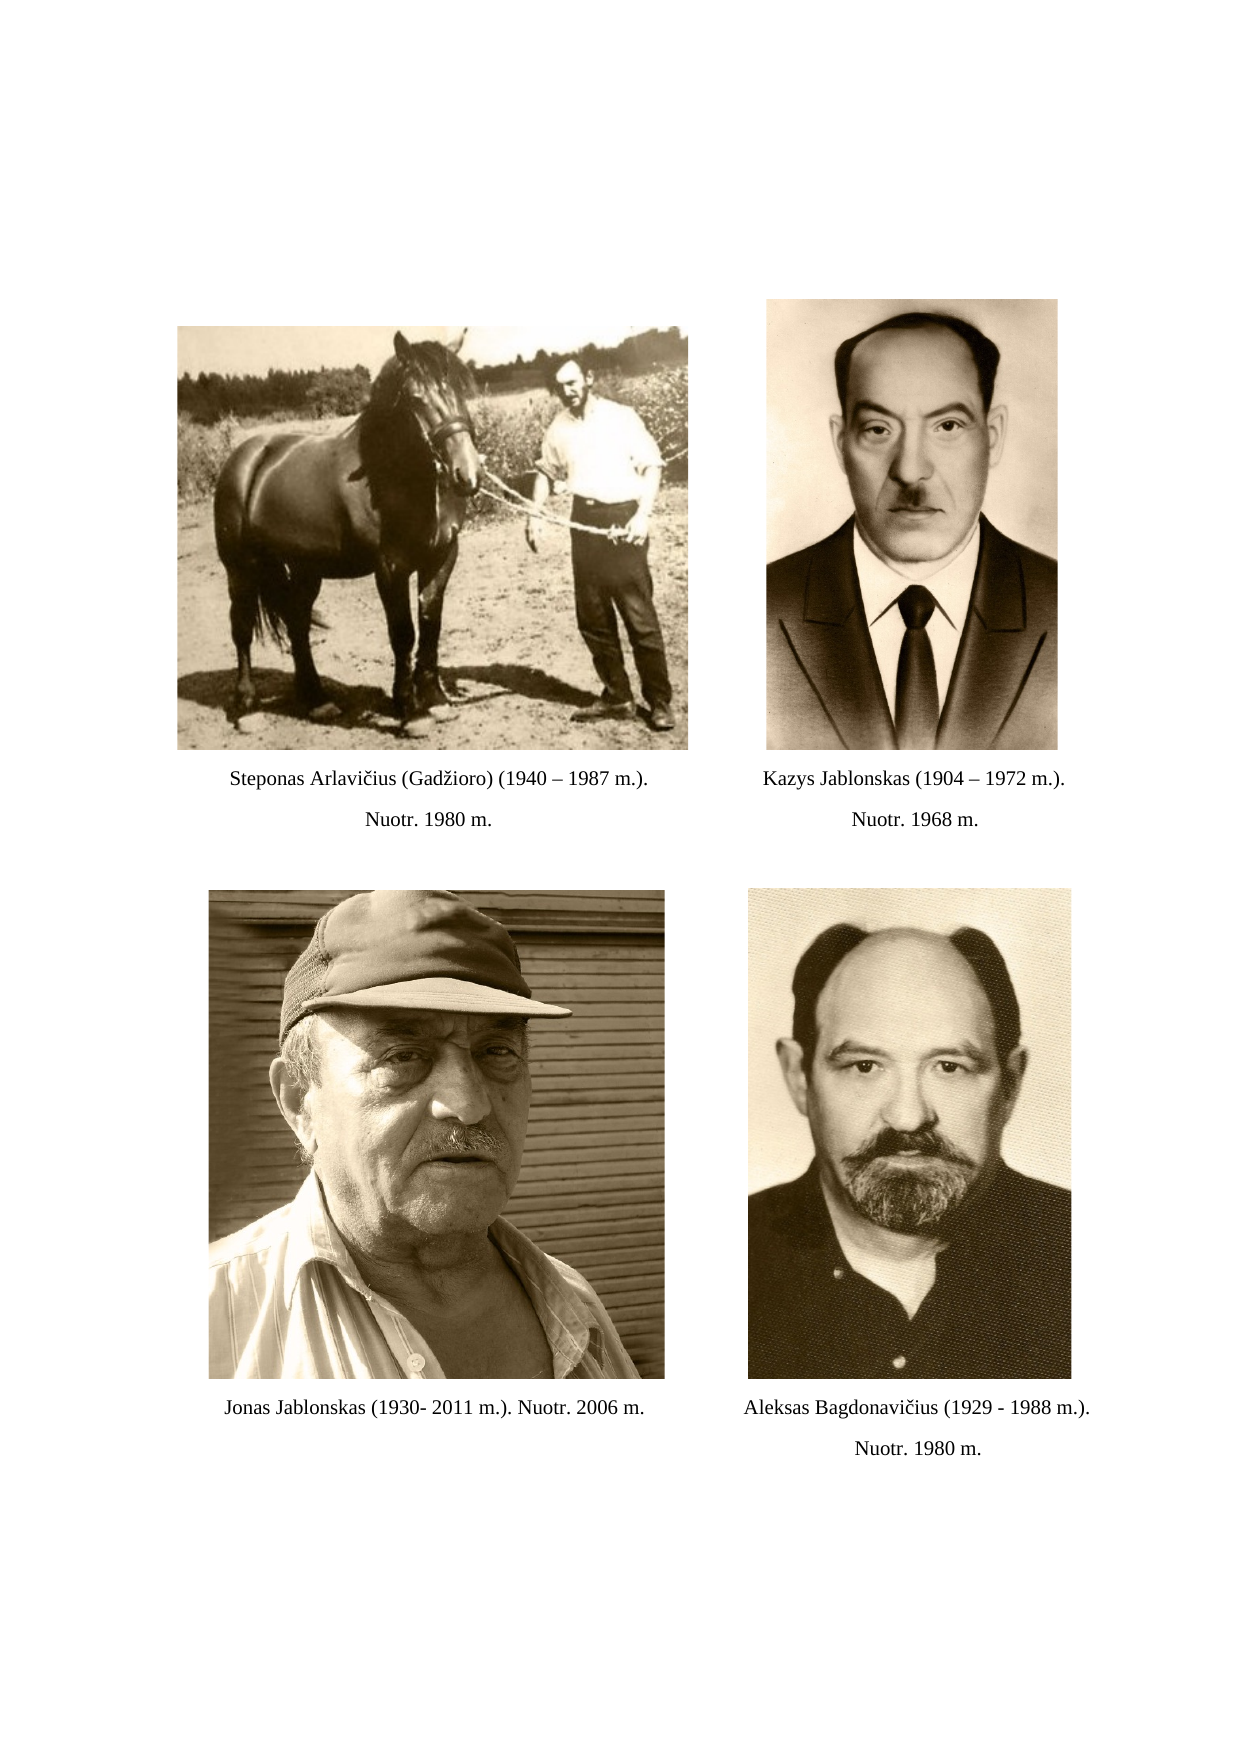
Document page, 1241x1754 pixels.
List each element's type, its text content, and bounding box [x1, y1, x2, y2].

text Jonas Jablonskas (1930- 2011 m.). Nuotr. 2006 m. Aleksas Bagdonavičius (1929 - 1988 m.). [177, 1395, 1181, 1419]
text Nuotr. 1980 m. [177, 1436, 1181, 1460]
picture [208, 890, 665, 1379]
text Steponas Arlavičius (Gadžioro) (1940 – 1987 m.). Kazys Jablonskas (1904 – 1972 m.). [177, 766, 1181, 790]
picture [748, 888, 1072, 1379]
picture [177, 326, 689, 750]
text Nuotr. 1980 m. Nuotr. 1968 m. [177, 807, 1181, 831]
picture [766, 299, 1058, 750]
